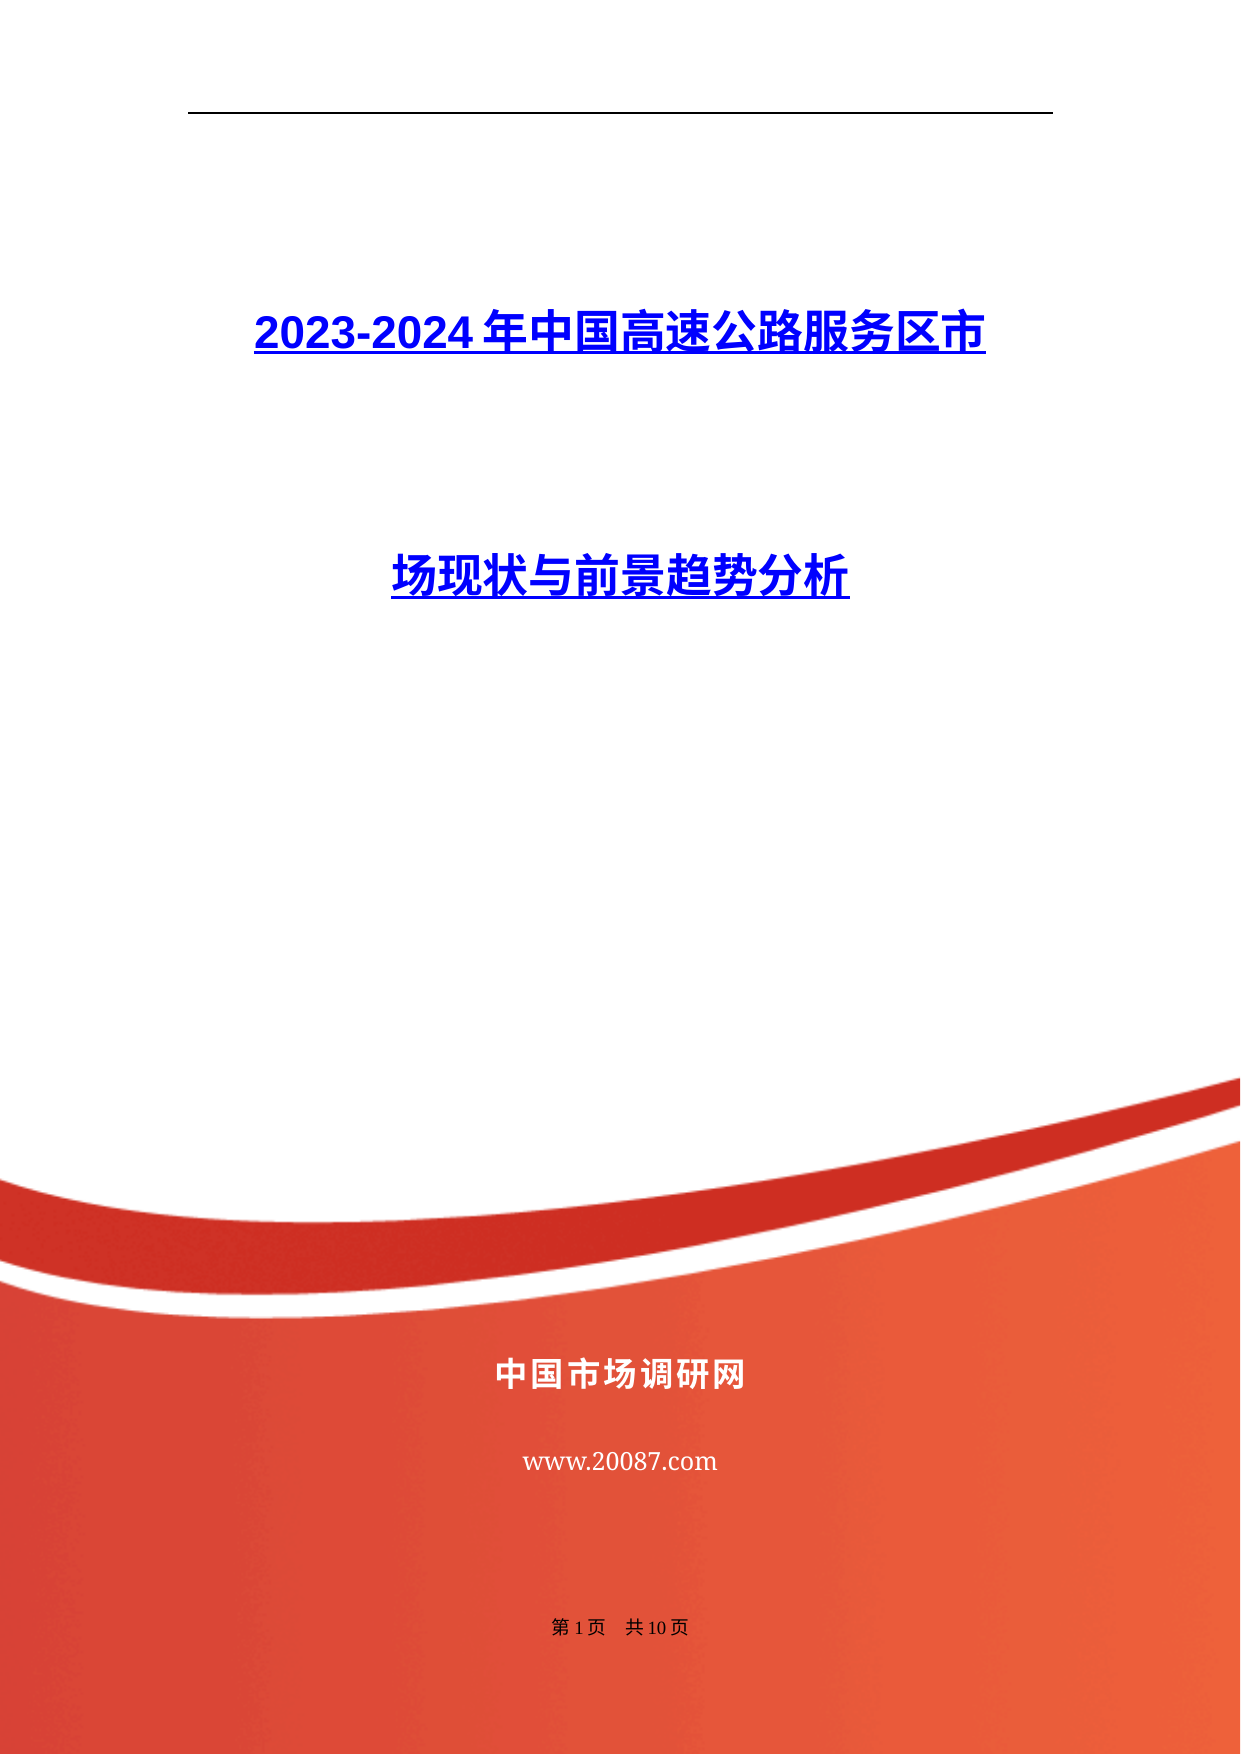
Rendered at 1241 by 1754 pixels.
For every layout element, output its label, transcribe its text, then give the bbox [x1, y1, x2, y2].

picture [0, 1006, 1241, 1754]
table_header 2023-2024年中国高速公路服务区市场现状与前景趋势分析 [188, 207, 1053, 773]
subtitle 中国市场调研网 [187, 1339, 1053, 1404]
text www.20087.com [187, 1428, 1053, 1493]
